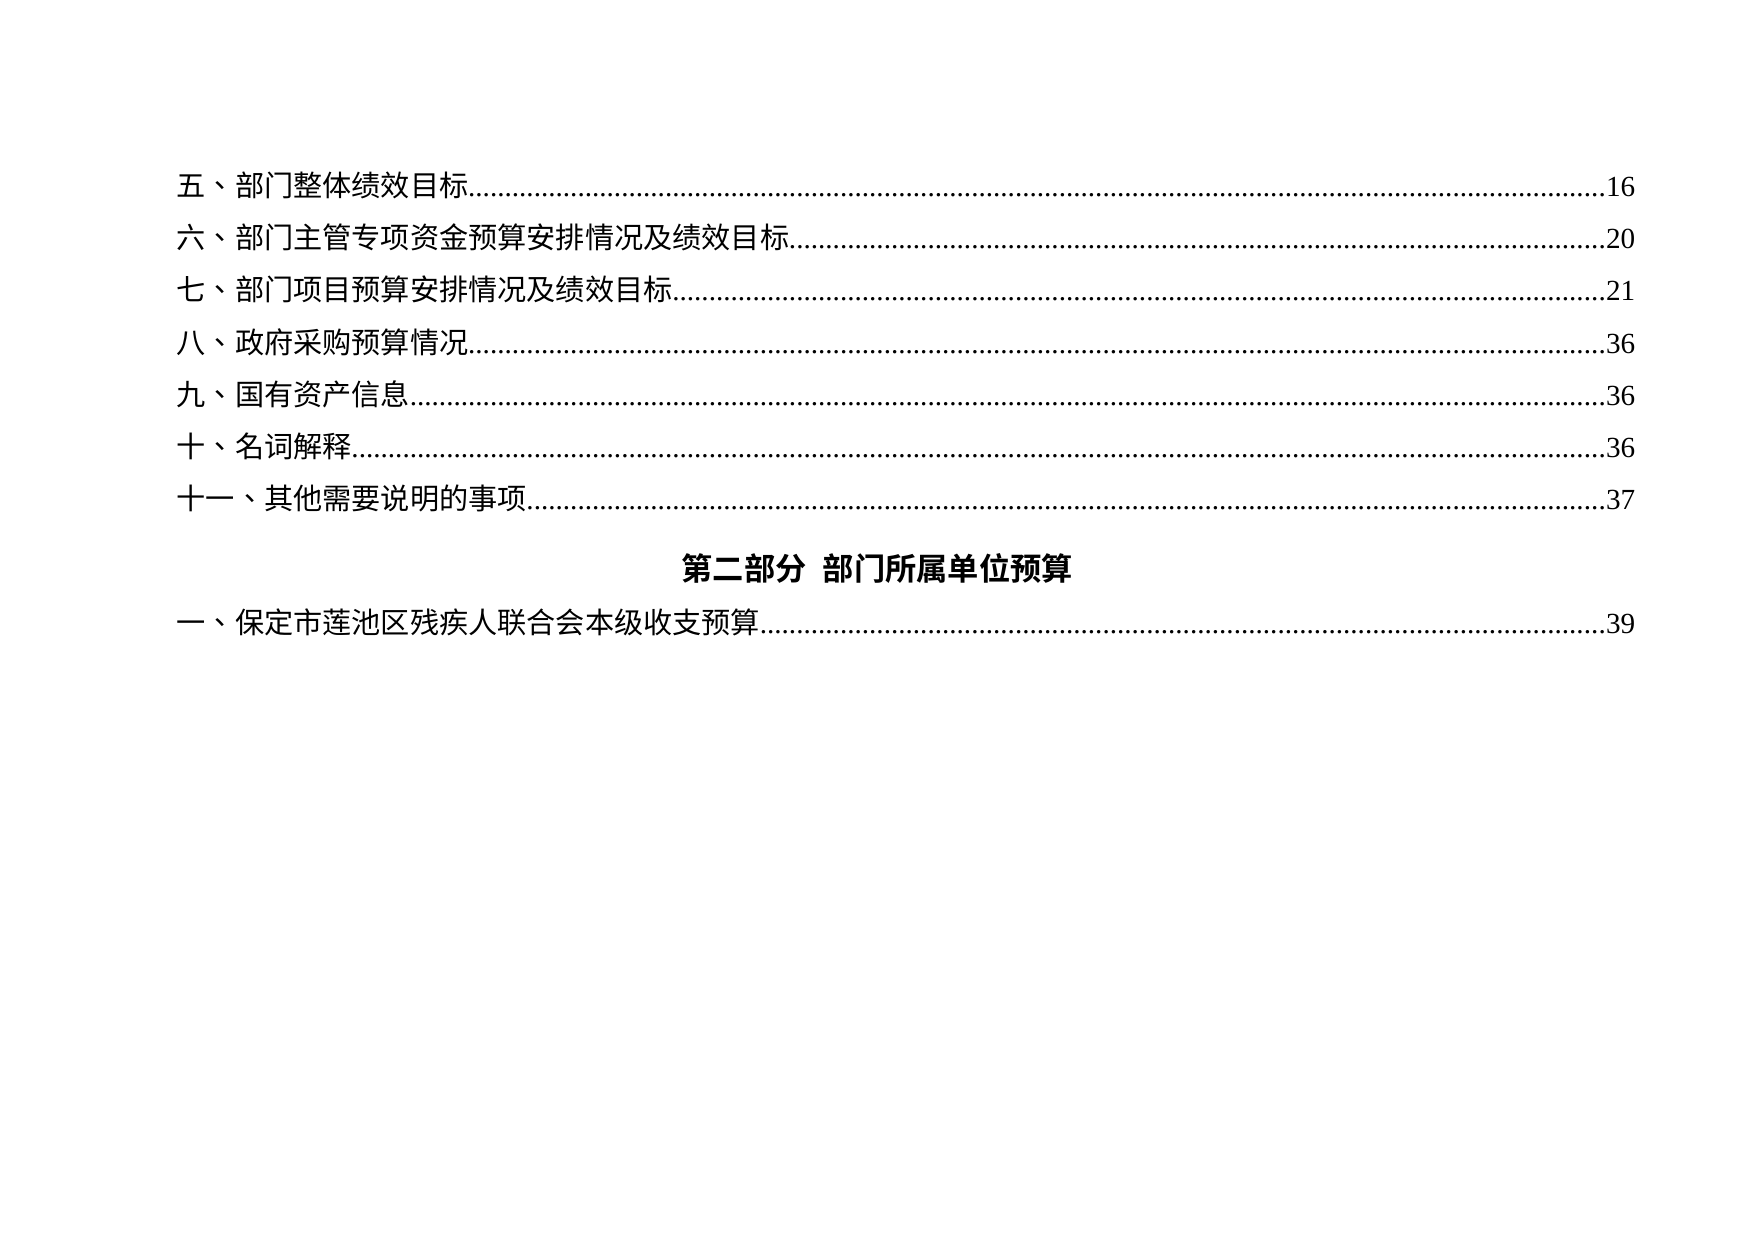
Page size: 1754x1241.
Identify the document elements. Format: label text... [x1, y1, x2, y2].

text 六、部门主管专项资金预算安排情况及绩效目标 20 [118, 217, 1636, 257]
text 第二部分 部门所属单位预算 [118, 547, 1636, 589]
text 七、部门项目预算安排情况及绩效目标 21 [118, 270, 1636, 309]
text 十一、其他需要说明的事项 37 [118, 478, 1636, 518]
text 九、国有资产信息 36 [118, 374, 1636, 414]
text 一、保定市莲池区残疾人联合会本级收支预算 39 [118, 602, 1636, 642]
text 十、名词解释 36 [118, 426, 1636, 466]
text 五、部门整体绩效目标 16 [118, 165, 1636, 205]
text 八、政府采购预算情况 36 [118, 322, 1636, 362]
